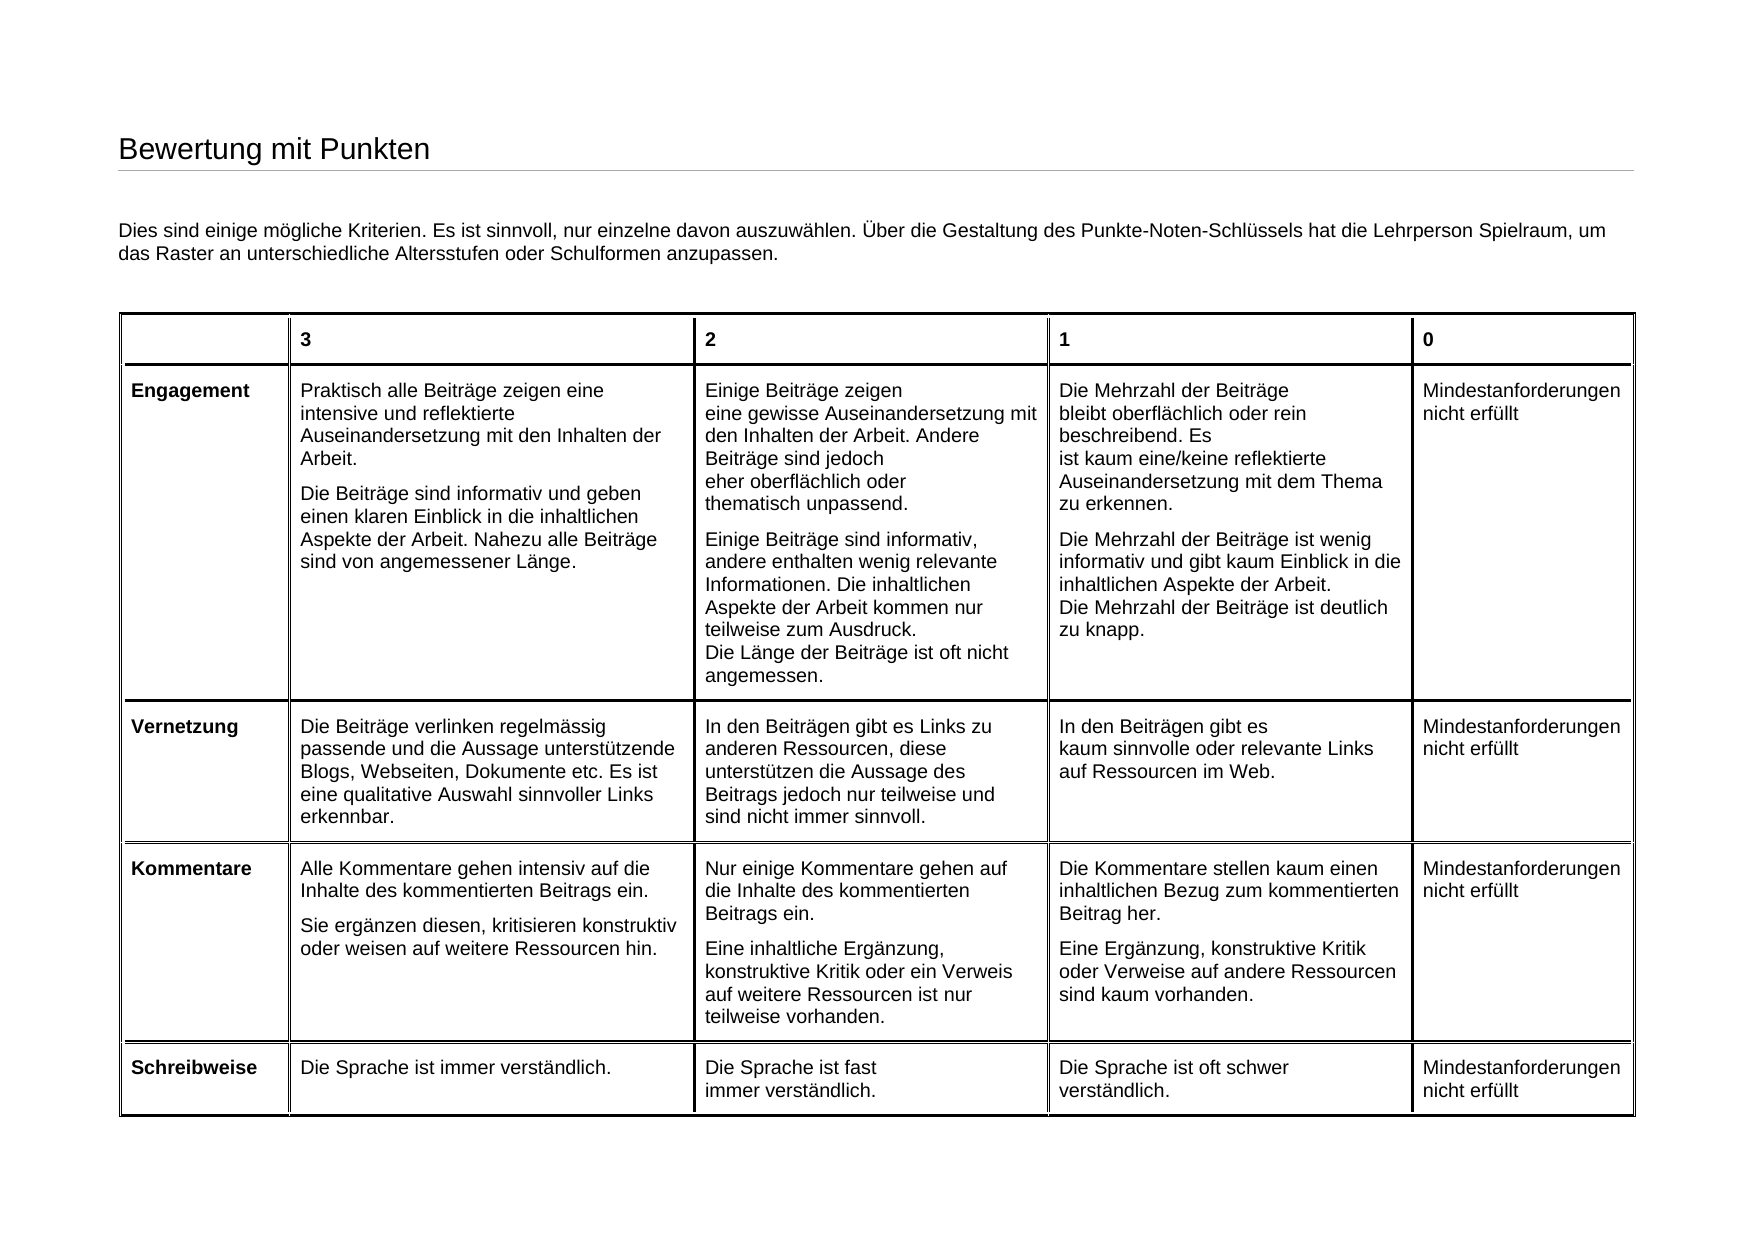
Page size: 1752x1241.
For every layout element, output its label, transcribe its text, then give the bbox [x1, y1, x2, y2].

table_cell Die Mehrzahl der Beiträge bleibt oberflächlich oder rein beschreibend. Es ist kaum eine/keine reflektierte Auseinandersetzung mit dem Thema zu erkennen. Die Mehrzahl der Beiträge ist wenig informativ und gibt kaum Einblick in die inhaltlichen Aspekte der Arbeit. Die Mehrzahl der Beiträge ist deutlich zu knapp. [1050, 366, 1411, 699]
table_header 0 [1412, 315, 1633, 363]
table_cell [694, 1044, 1048, 1114]
table_cell Einige Beiträge zeigen eine gewisse Auseinandersetzung mit den Inhalten der Arbeit. Andere Beiträge sind jedoch eher oberflächlich oder thematisch unpassend. Einige Beiträge sind informativ, andere enthalten wenig relevante Informationen. Die inhaltlichen Aspekte der Arbeit kommen nur teilweise zum Ausdruck. Die Länge der Beiträge ist oft nicht angemessen. [696, 366, 1047, 699]
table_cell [1049, 1044, 1412, 1114]
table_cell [1412, 1040, 1633, 1114]
table_cell Mindestanforderungen nicht erfüllt [1414, 363, 1634, 699]
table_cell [290, 1044, 694, 1114]
table_cell In den Beiträgen gibt es Links zu anderen Ressourcen, diese unterstützen die Aussage des Beitrags jedoch nur teilweise und sind nicht immer sinnvoll. [696, 702, 1047, 841]
text Bewertung mit Punkten [118, 131, 1634, 170]
table_cell Schreibweise [122, 1040, 290, 1114]
table_cell Vernetzung [122, 699, 288, 841]
table_cell Mindestanforderungen nicht erfüllt [1412, 841, 1634, 1040]
table_header [122, 315, 290, 363]
table_cell Nur einige Kommentare gehen auf die Inhalte des kommentierten Beitrags ein. Eine inhaltliche Ergänzung, konstruktive Kritik oder ein Verweis auf weitere Ressourcen ist nur teilweise vorhanden. [696, 844, 1047, 1040]
table_cell Kommentare [120, 841, 290, 1040]
table_cell Engagement [120, 363, 288, 699]
table_cell Die Kommentare stellen kaum einen inhaltlichen Bezug zum kommentierten Beitrag her. Eine Ergänzung, konstruktive Kritik oder Verweise auf andere Ressourcen sind kaum vorhanden. [1050, 844, 1411, 1040]
table_cell Alle Kommentare gehen intensiv auf die Inhalte des kommentierten Beitrags ein. Sie ergänzen diesen, kritisieren konstruktiv oder weisen auf weitere Ressourcen hin. [291, 844, 693, 1040]
table_header 1 [1049, 315, 1412, 363]
table_cell In den Beiträgen gibt es kaum sinnvolle oder relevante Links auf Ressourcen im Web. [1050, 702, 1411, 841]
table_header 2 [694, 315, 1048, 363]
table_cell Praktisch alle Beiträge zeigen eine intensive und reflektierte Auseinandersetzung mit den Inhalten der Arbeit. Die Beiträge sind informativ und geben einen klaren Einblick in die inhaltlichen Aspekte der Arbeit. Nahezu alle Beiträge sind von angemessener Länge. [291, 366, 693, 699]
table_cell Mindestanforderungen nicht erfüllt [1414, 699, 1633, 841]
table_header 3 [290, 315, 694, 363]
text Dies sind einige mögliche Kriterien. Es ist sinnvoll, nur einzelne davon auszuwählen. Über die Gestaltung des Punkte-Noten-Schlüssels hat die Lehrperson Spielraum, um das Raster an unterschiedliche Altersstufen oder Schulformen anzupassen. [118, 219, 1634, 264]
table_cell Die Beiträge verlinken regelmässig passende und die Aussage unterstützende Blogs, Webseiten, Dokumente etc. Es ist eine qualitative Auswahl sinnvoller Links erkennbar. [291, 702, 693, 841]
